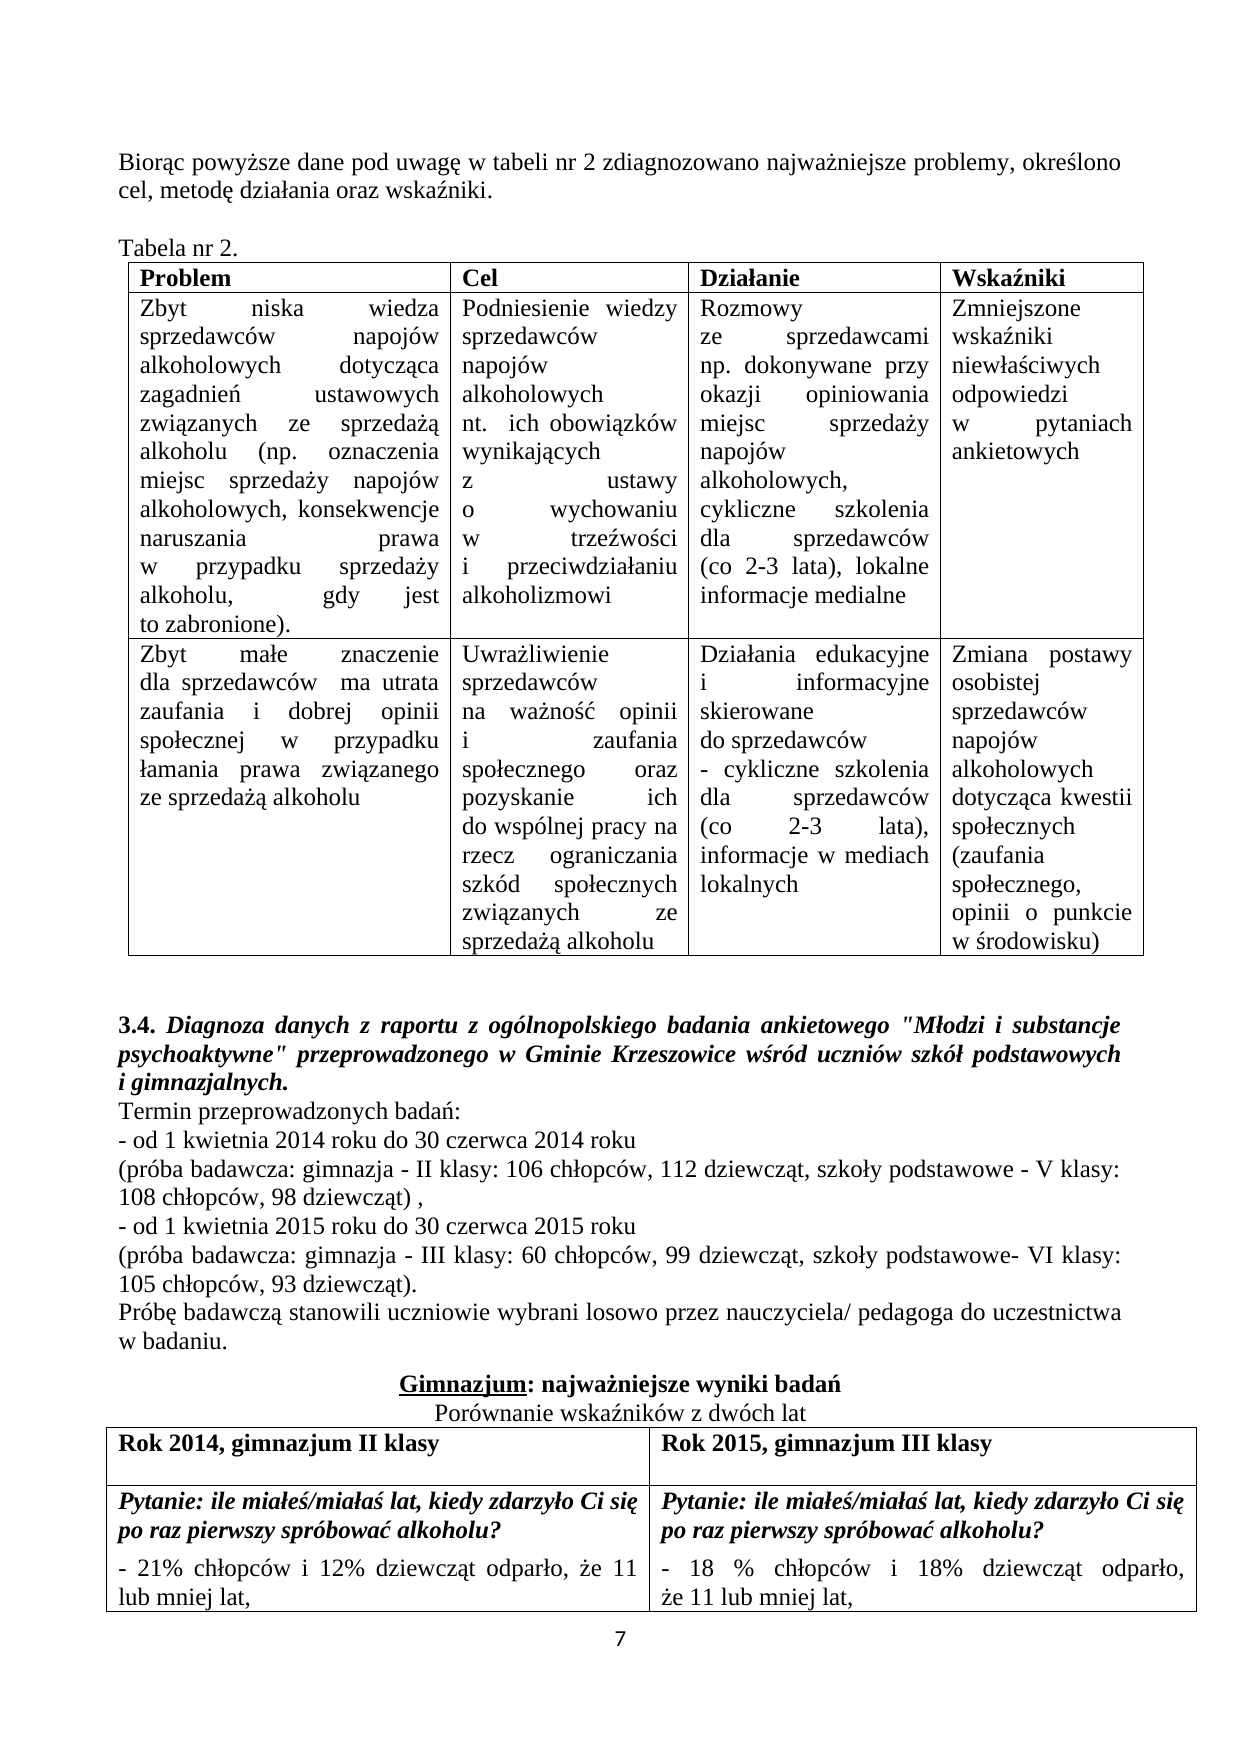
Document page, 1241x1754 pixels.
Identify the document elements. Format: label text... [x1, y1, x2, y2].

text Próbę badawczą stanowili uczniowie wybrani losowo przez nauczyciela/ pedagoga do uczestnictwa w badaniu. [118, 1297, 1122, 1355]
text Termin przeprowadzonych badań: [118, 1096, 1122, 1125]
table_header Problem [129, 263, 450, 292]
text - od 1 kwietnia 2015 roku do 30 czerwca 2015 roku [118, 1211, 1122, 1240]
table_header Rok 2014, gimnazjum II klasy [107, 1428, 649, 1485]
text - od 1 kwietnia 2014 roku do 30 czerwca 2014 roku [118, 1125, 1122, 1154]
text Biorąc powyższe dane pod uwagę w tabeli nr 2 zdiagnozowano najważniejsze problemy, określono cel, metodę działania oraz wskaźniki. [118, 147, 1122, 204]
text 3.4. Diagnoza danych z raportu z ogólnopolskiego badania ankietowego "Młodzi i substancje psychoaktywne" przeprowadzonego w Gminie Krzeszowice wśród uczniów szkół podstawowych i gimnazjalnych. [118, 1010, 1122, 1096]
table_cell Podniesienie wiedzy sprzedawców napojów alkoholowych nt. ich obowiązków wynikających z ustawy o wychowaniu w trzeźwości i przeciwdziałaniu alkoholizmowi [451, 293, 688, 638]
table_cell Działania edukacyjne i informacyjne skierowane do sprzedawców - cykliczne szkolenia dla sprzedawców (co 2-3 lata), informacje w mediach lokalnych [689, 639, 940, 955]
table_header Działanie [689, 263, 940, 292]
table_cell Uwrażliwienie sprzedawców na ważność opinii i zaufania społecznego oraz pozyskanie ich do wspólnej pracy na rzecz ograniczania szkód społecznych związanych ze sprzedażą alkoholu [451, 639, 688, 955]
text (próba badawcza: gimnazja - II klasy: 106 chłopców, 112 dziewcząt, szkoły podstawowe - V klasy: 108 chłopców, 98 dziewcząt) , [118, 1154, 1122, 1211]
table_cell Zbyt niska wiedza sprzedawców napojów alkoholowych dotycząca zagadnień ustawowych związanych ze sprzedażą alkoholu (np. oznaczenia miejsc sprzedaży napojów alkoholowych, konsekwencje naruszania prawa w przypadku sprzedaży alkoholu, gdy jest to zabronione). [129, 293, 450, 638]
table_header Wskaźniki [941, 263, 1143, 292]
table_header Cel [451, 263, 688, 292]
table_cell Rozmowy ze sprzedawcami np. dokonywane przy okazji opiniowania miejsc sprzedaży napojów alkoholowych, cykliczne szkolenia dla sprzedawców (co 2-3 lata), lokalne informacje medialne [689, 293, 940, 638]
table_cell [107, 1486, 649, 1611]
table_cell Zbyt małe znaczenie dla sprzedawców ma utrata zaufania i dobrej opinii społecznej w przypadku łamania prawa związanego ze sprzedażą alkoholu [129, 639, 450, 955]
table_header Rok 2015, gimnazjum III klasy [650, 1428, 1196, 1485]
table_cell Zmiana postawy osobistej sprzedawców napojów alkoholowych dotycząca kwestii społecznych (zaufania społecznego, opinii o punkcie w środowisku) [941, 639, 1143, 955]
text (próba badawcza: gimnazja - III klasy: 60 chłopców, 99 dziewcząt, szkoły podstawowe- VI klasy: 105 chłopców, 93 dziewcząt). [118, 1240, 1122, 1297]
table_cell Zmniejszone wskaźniki niewłaściwych odpowiedzi w pytaniach ankietowych [941, 293, 1143, 638]
text Porównanie wskaźników z dwóch lat [118, 1398, 1122, 1427]
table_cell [650, 1486, 1196, 1611]
text Gimnazjum: najważniejsze wyniki badań [118, 1369, 1122, 1398]
text Tabela nr 2. [118, 233, 1122, 262]
